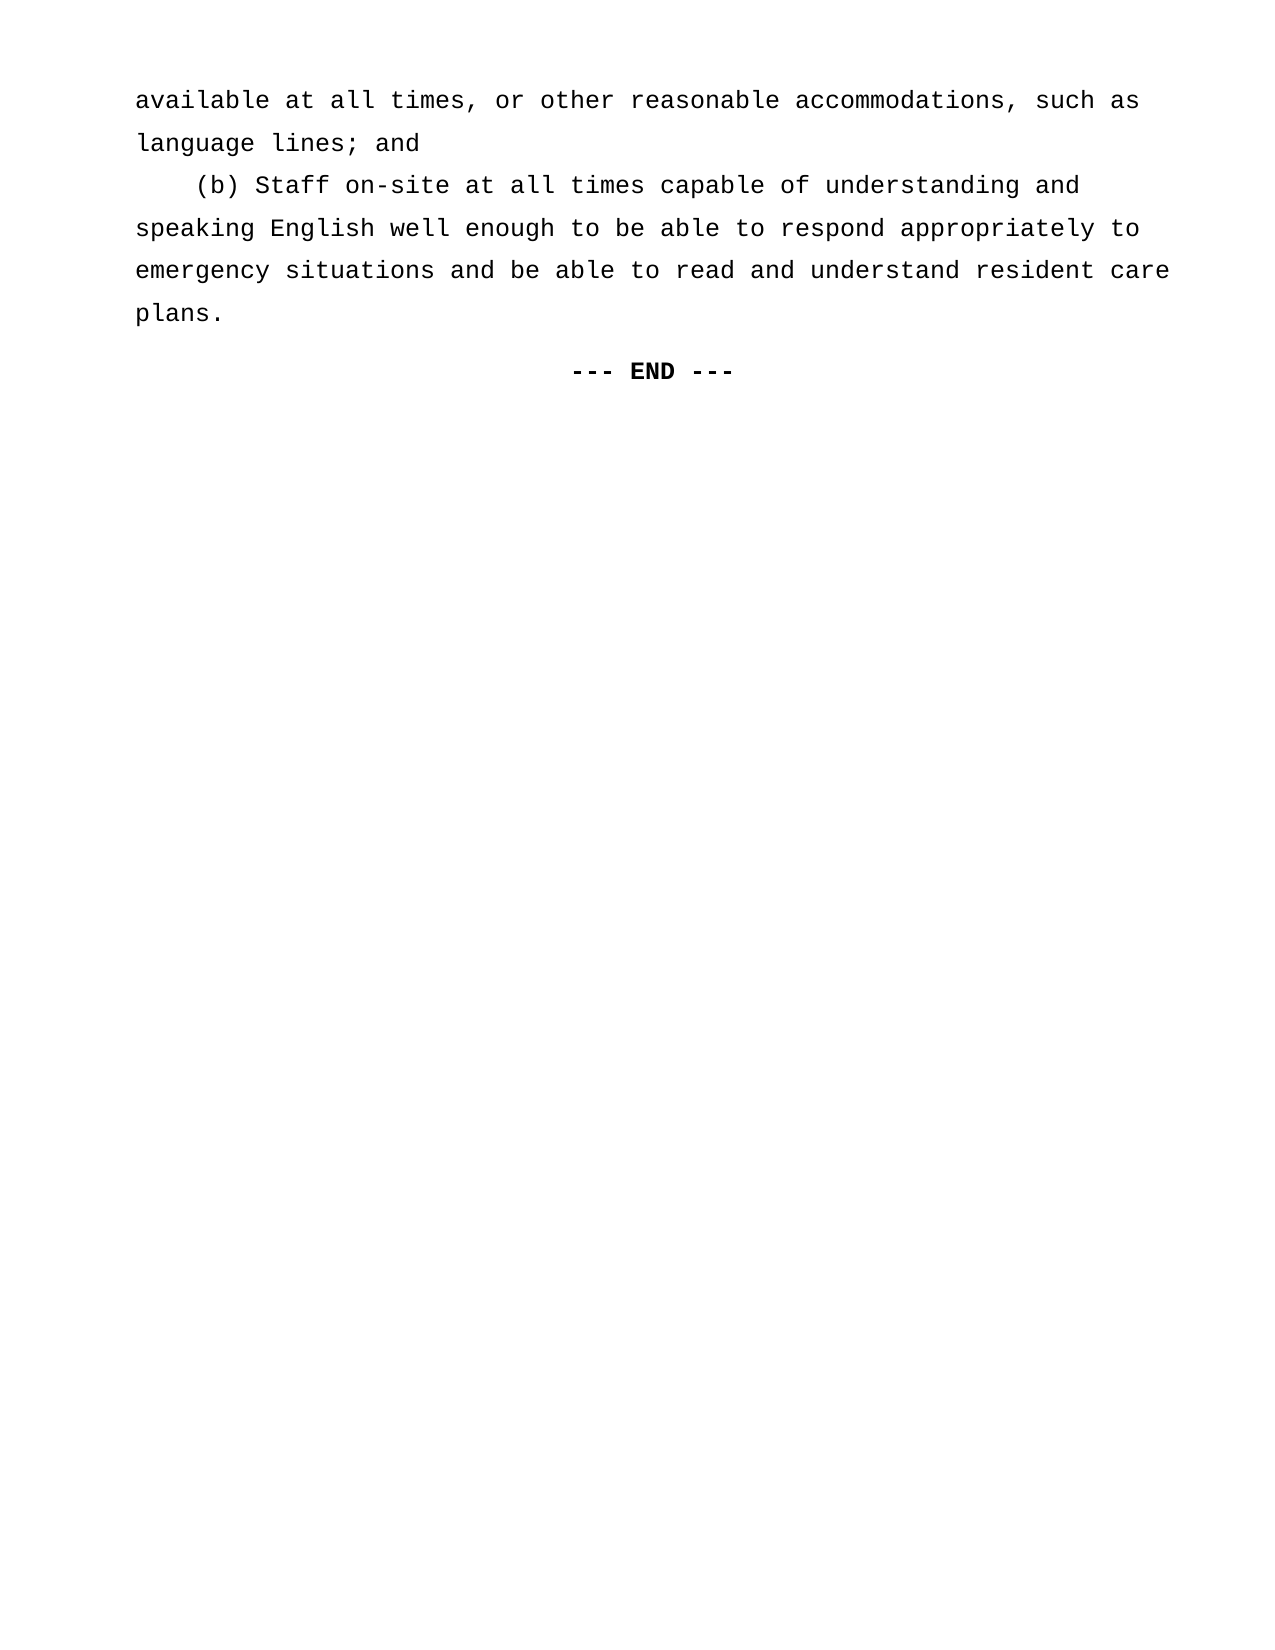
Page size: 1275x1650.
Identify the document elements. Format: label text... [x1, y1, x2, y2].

text --- END --- [135, 358, 1170, 387]
text (b) Staff on-site at all times capable of understanding and speaking English well enough to be able to respond appropriately to emergency situations and be able to read and understand resident care plans. [135, 160, 1170, 330]
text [135, 75, 1170, 160]
